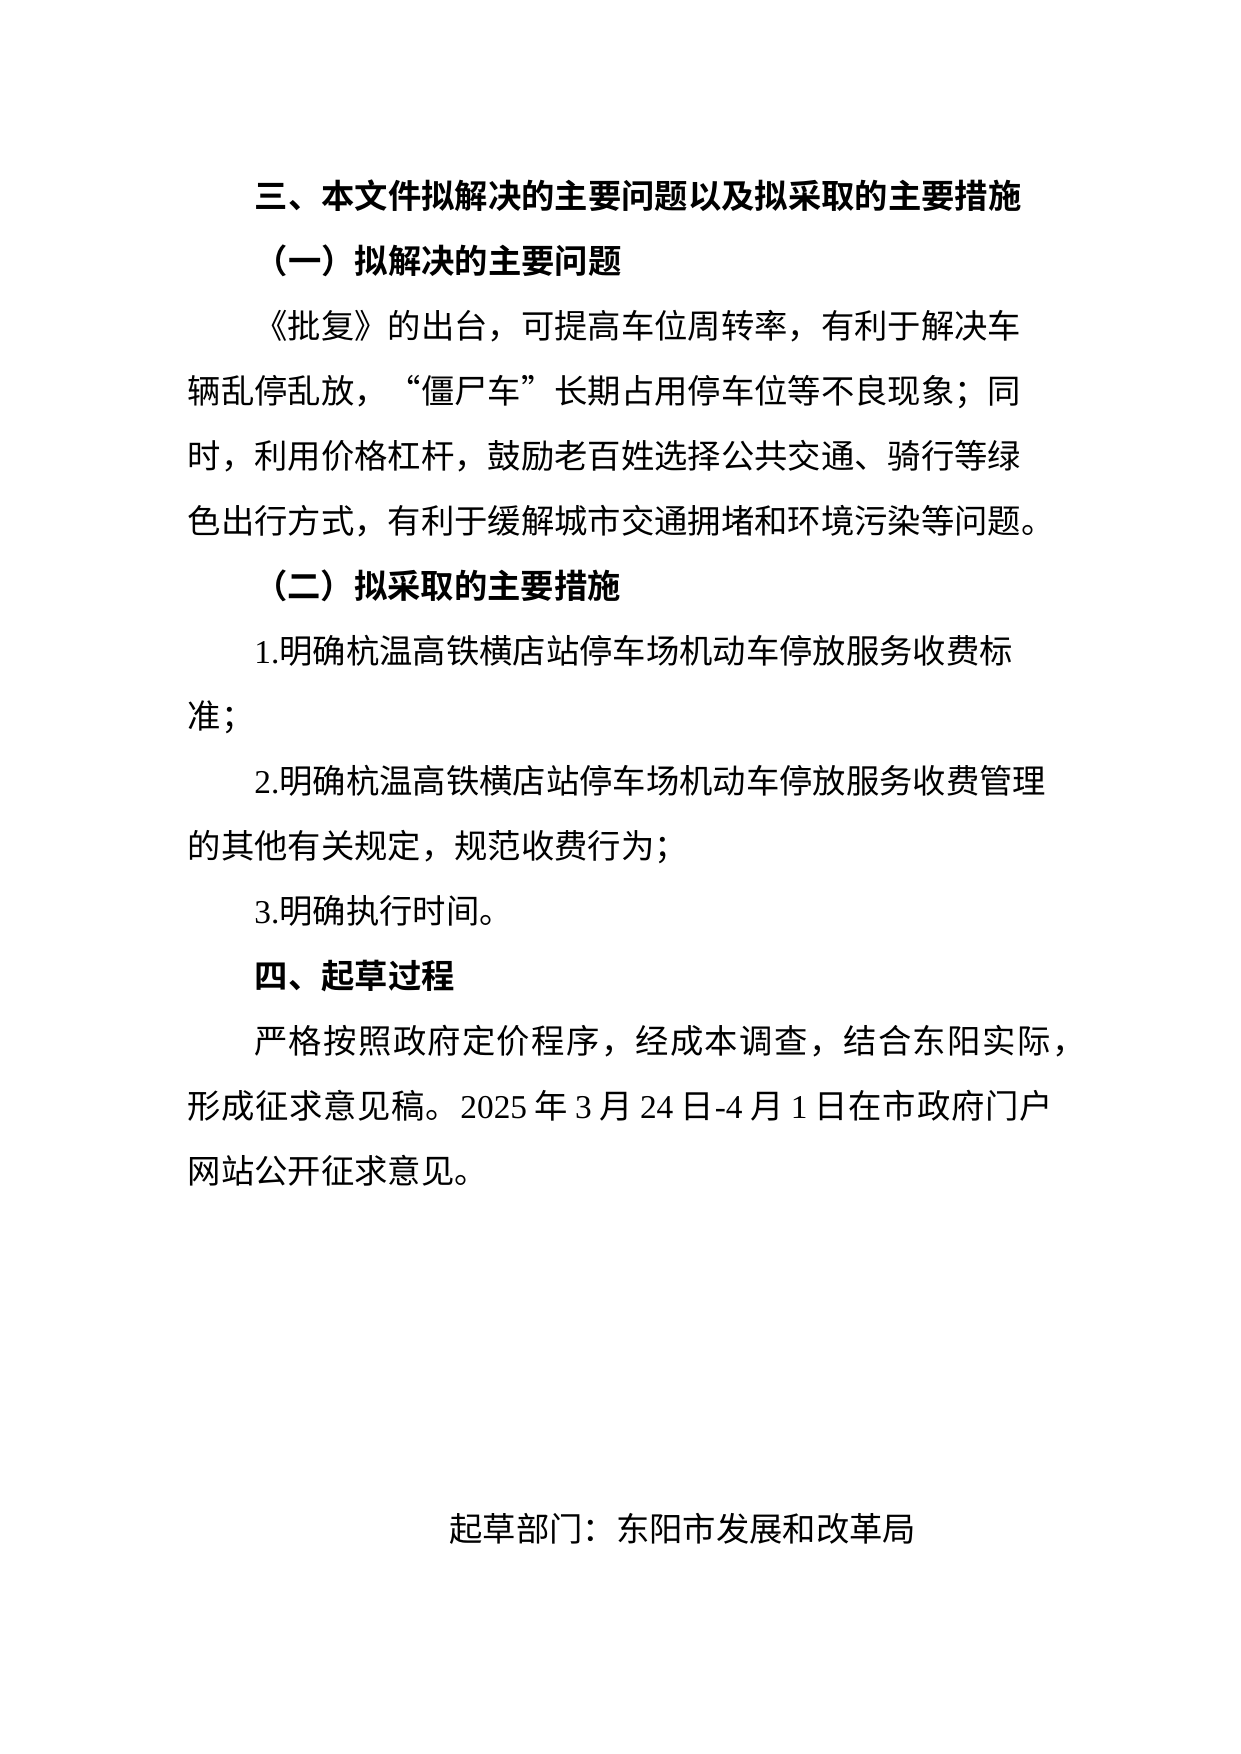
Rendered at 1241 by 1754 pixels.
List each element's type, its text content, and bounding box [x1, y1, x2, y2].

text 《批复》的出台，可提高车位周转率，有利于解决车辆乱停乱放，“僵尸车”长期占用停车位等不良现象；同时，利用价格杠杆，鼓励老百姓选择公共交通、骑行等绿色出行方式，有利于缓解城市交通拥堵和环境污染等问题。 [187, 292, 1053, 552]
text 3.明确执行时间。 [187, 877, 1053, 942]
text （一）拟解决的主要问题 [187, 227, 1053, 292]
text 2.明确杭温高铁横店站停车场机动车停放服务收费管理的其他有关规定，规范收费行为； [187, 747, 1053, 877]
text （二）拟采取的主要措施 [254, 552, 1053, 617]
text 三、本文件拟解决的主要问题以及拟采取的主要措施 [187, 162, 1053, 227]
text 起草部门：东阳市发展和改革局 [187, 1494, 1053, 1559]
text 1.明确杭温高铁横店站停车场机动车停放服务收费标准； [187, 617, 1053, 747]
text 四、起草过程 [187, 942, 1053, 1007]
text 严格按照政府定价程序，经成本调查，结合东阳实际，形成征求意见稿。2025年3月24日-4月1日在市政府门户网站公开征求意见。 [187, 1007, 1053, 1202]
